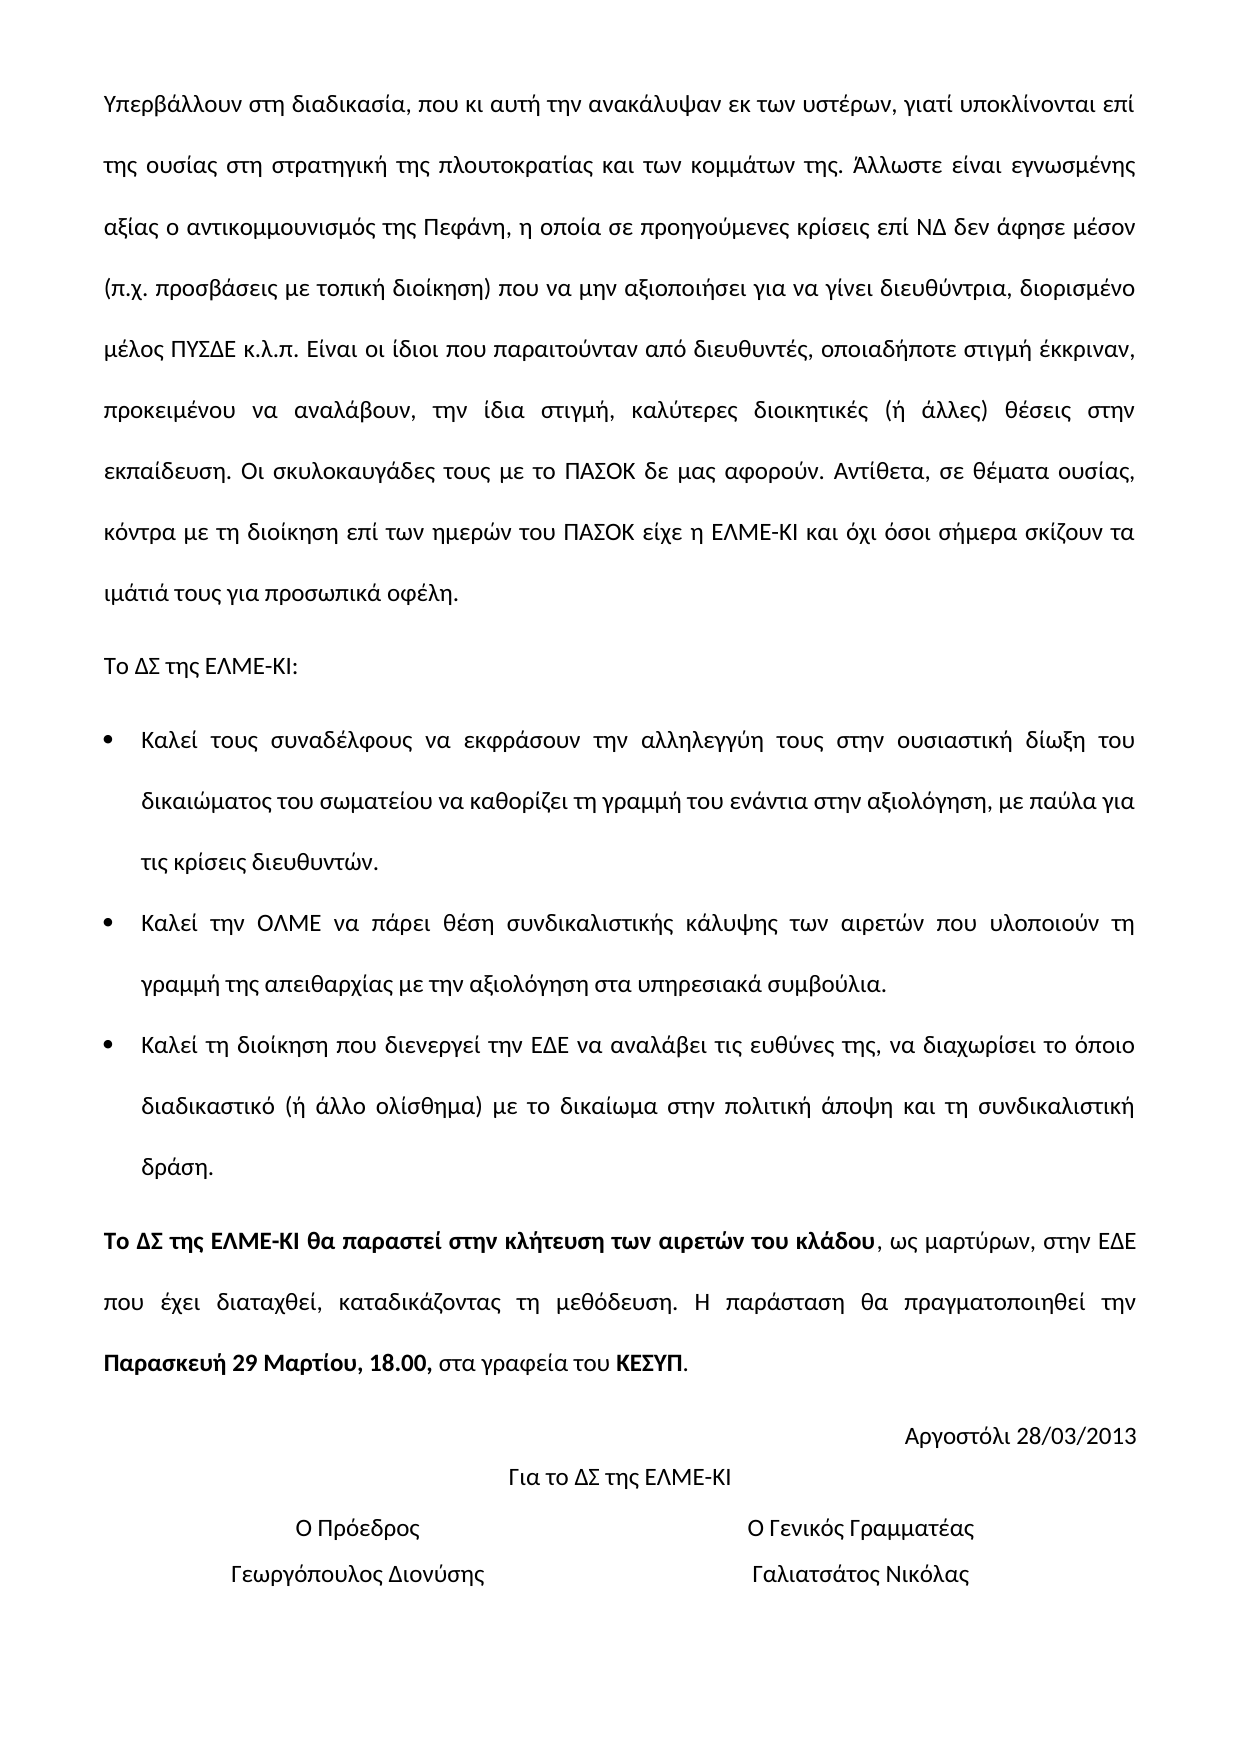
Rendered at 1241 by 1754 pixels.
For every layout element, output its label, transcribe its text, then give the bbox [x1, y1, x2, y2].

table_header Ο Πρόεδρος [117, 1512, 598, 1543]
table_header Ο Γενικός Γραμματέας [598, 1512, 1123, 1543]
table_cell Γεωργόπουλος Διονύσης [117, 1543, 598, 1588]
text Αργοστόλι 28/03/2013 [103, 1421, 1137, 1451]
table_cell Γαλιατσάτος Νικόλας [598, 1543, 1123, 1588]
list Καλεί τους συναδέλφους να εκφράσουν την αλληλεγγύη τους στην ουσιαστική δίωξη του δικαιώματος του σωματείου να καθορίζει τη γραμμή του ενάντια στην αξιολόγηση, με παύλα για τις κρίσεις διευθυντών. [103, 724, 1137, 877]
text Το ΔΣ της ΕΛΜΕ-ΚΙ: [103, 651, 1137, 681]
text Το ΔΣ της ΕΛΜΕ-ΚΙ θα παραστεί στην κλήτευση των αιρετών του κλάδου, ως μαρτύρων, στην ΕΔΕ που έχει διαταχθεί, καταδικάζοντας τη μεθόδευση. Η παράσταση θα πραγματοποιηθεί την Παρασκευή 29 Μαρτίου, 18.00, στα γραφεία του ΚΕΣΥΠ. [103, 1225, 1137, 1377]
list Καλεί την ΟΛΜΕ να πάρει θέση συνδικαλιστικής κάλυψης των αιρετών που υλοποιούν τη γραμμή της απειθαρχίας με την αξιολόγηση στα υπηρεσιακά συμβούλια. [103, 907, 1137, 999]
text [103, 89, 1137, 607]
list Καλεί τη διοίκηση που διενεργεί την ΕΔΕ να αναλάβει τις ευθύνες της, να διαχωρίσει το όποιο διαδικαστικό (ή άλλο ολίσθημα) με το δικαίωμα στην πολιτική άποψη και τη συνδικαλιστική δράση. [103, 1029, 1137, 1182]
text Για το ΔΣ της ΕΛΜΕ-ΚΙ [103, 1461, 1137, 1492]
